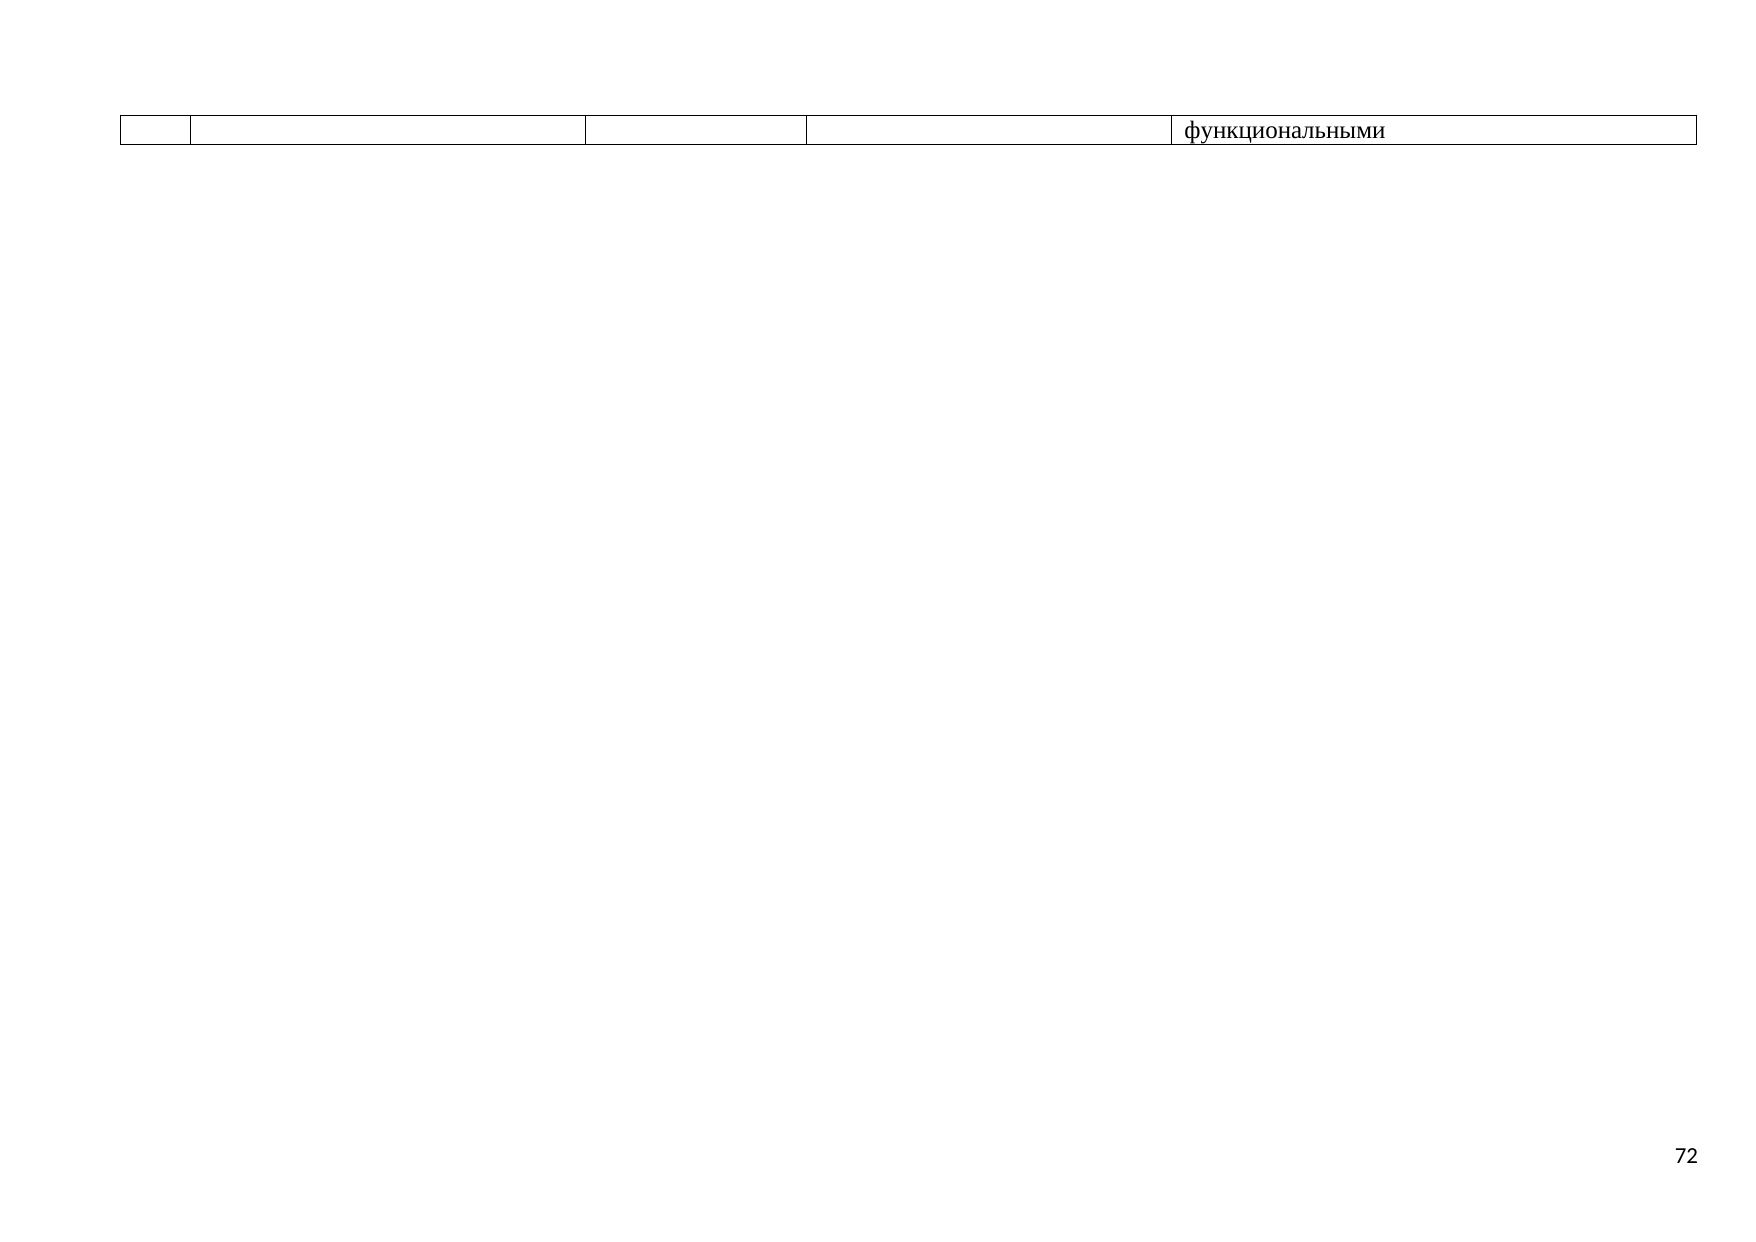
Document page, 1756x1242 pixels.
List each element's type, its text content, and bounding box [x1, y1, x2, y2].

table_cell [191, 116, 585, 144]
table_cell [1172, 116, 1696, 144]
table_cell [586, 116, 806, 144]
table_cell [807, 116, 1171, 144]
table_cell 33. [121, 116, 190, 144]
